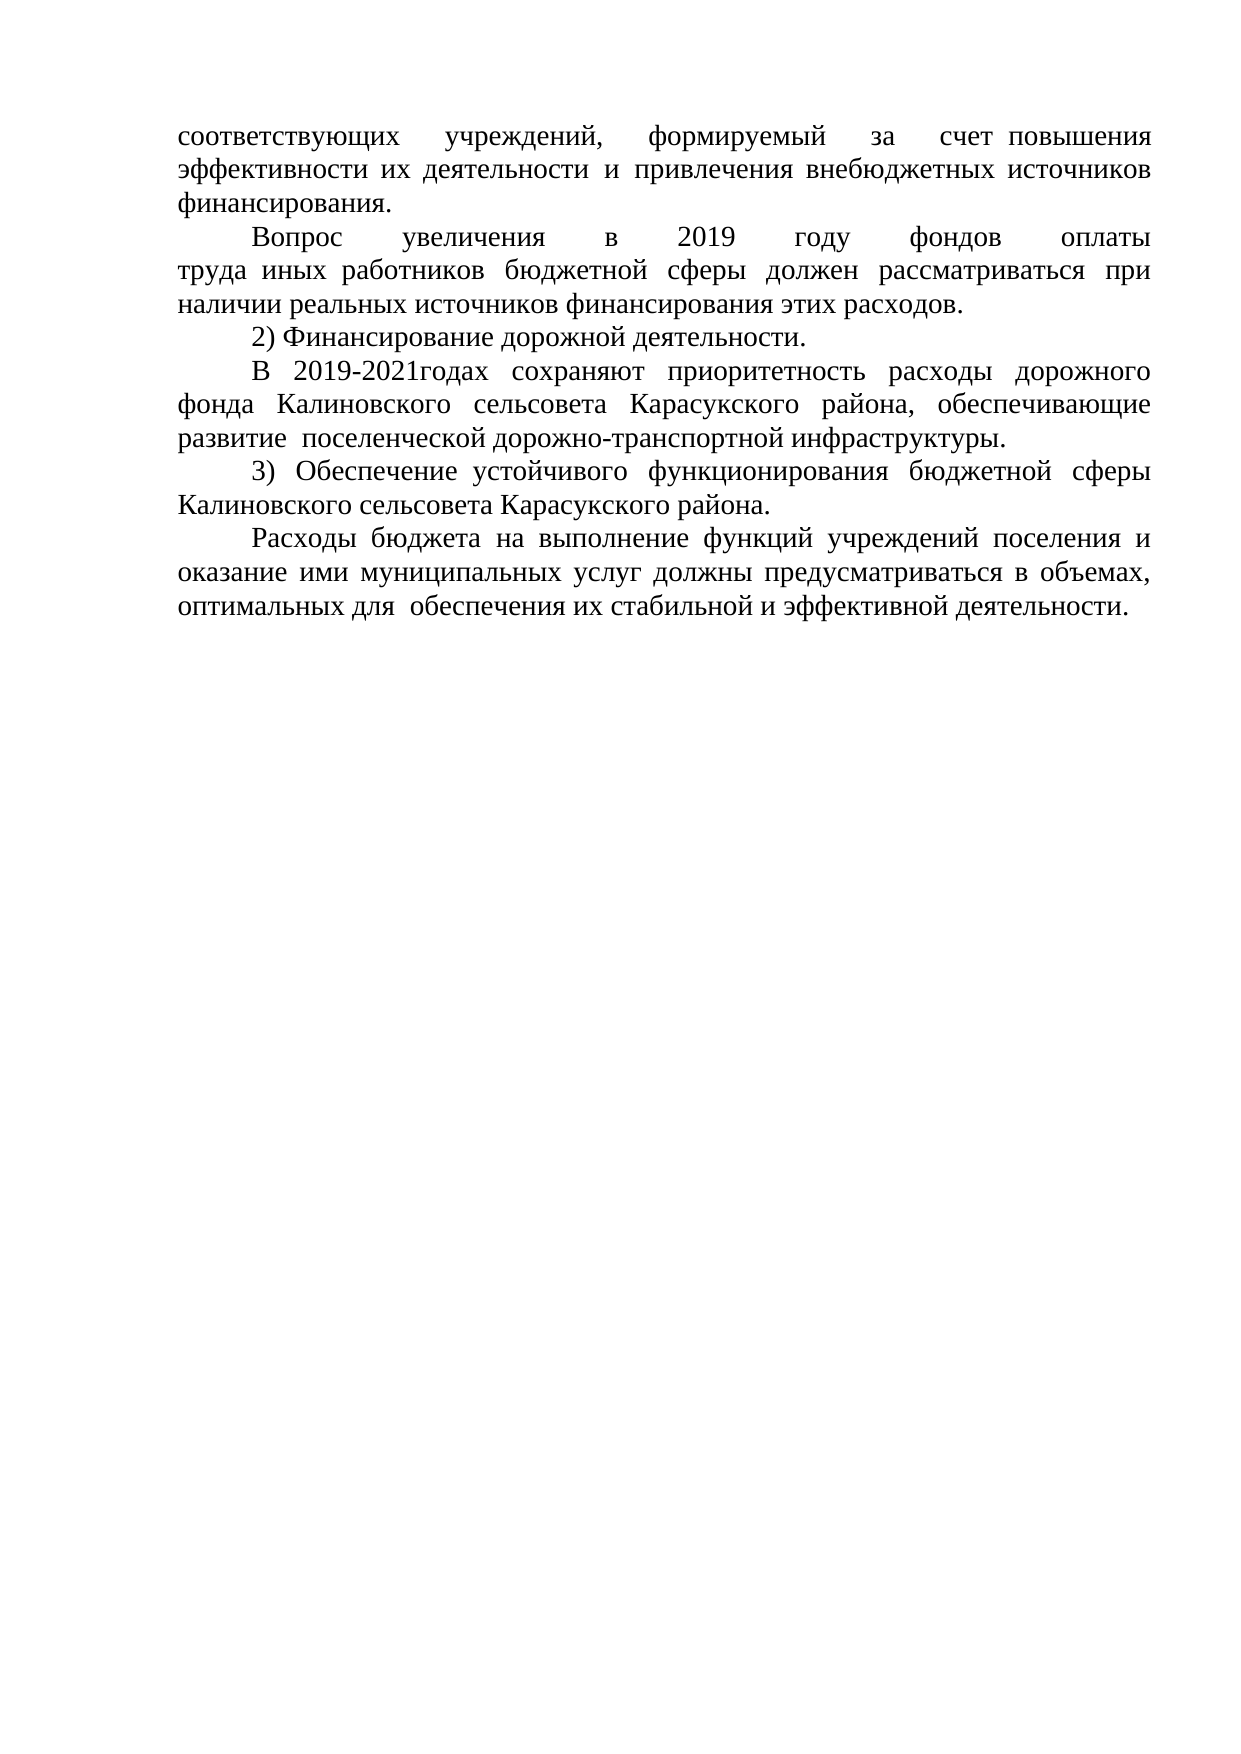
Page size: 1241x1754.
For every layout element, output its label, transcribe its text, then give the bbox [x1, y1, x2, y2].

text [177, 118, 1152, 219]
text Вопрос увеличения в 2019 году фондов оплаты труда иных работников бюджетной сферы должен рассматриваться при наличии реальных источников финансирования этих расходов. [177, 219, 1152, 319]
text 2) Финансирование дорожной деятельности. [177, 319, 1152, 353]
text В 2019-2021годах сохраняют приоритетность расходы дорожного фонда Калиновского сельсовета Карасукского района, обеспечивающие развитие поселенческой дорожно-транспортной инфраструктуры. [177, 353, 1152, 453]
text Расходы бюджета на выполнение функций учреждений поселения и оказание ими муниципальных услуг должны предусматриваться в объемах, оптимальных для обеспечения их стабильной и эффективной деятельности. [177, 521, 1152, 621]
text 3) Обеспечение устойчивого функционирования бюджетной сферы Калиновского сельсовета Карасукского района. [177, 453, 1152, 521]
